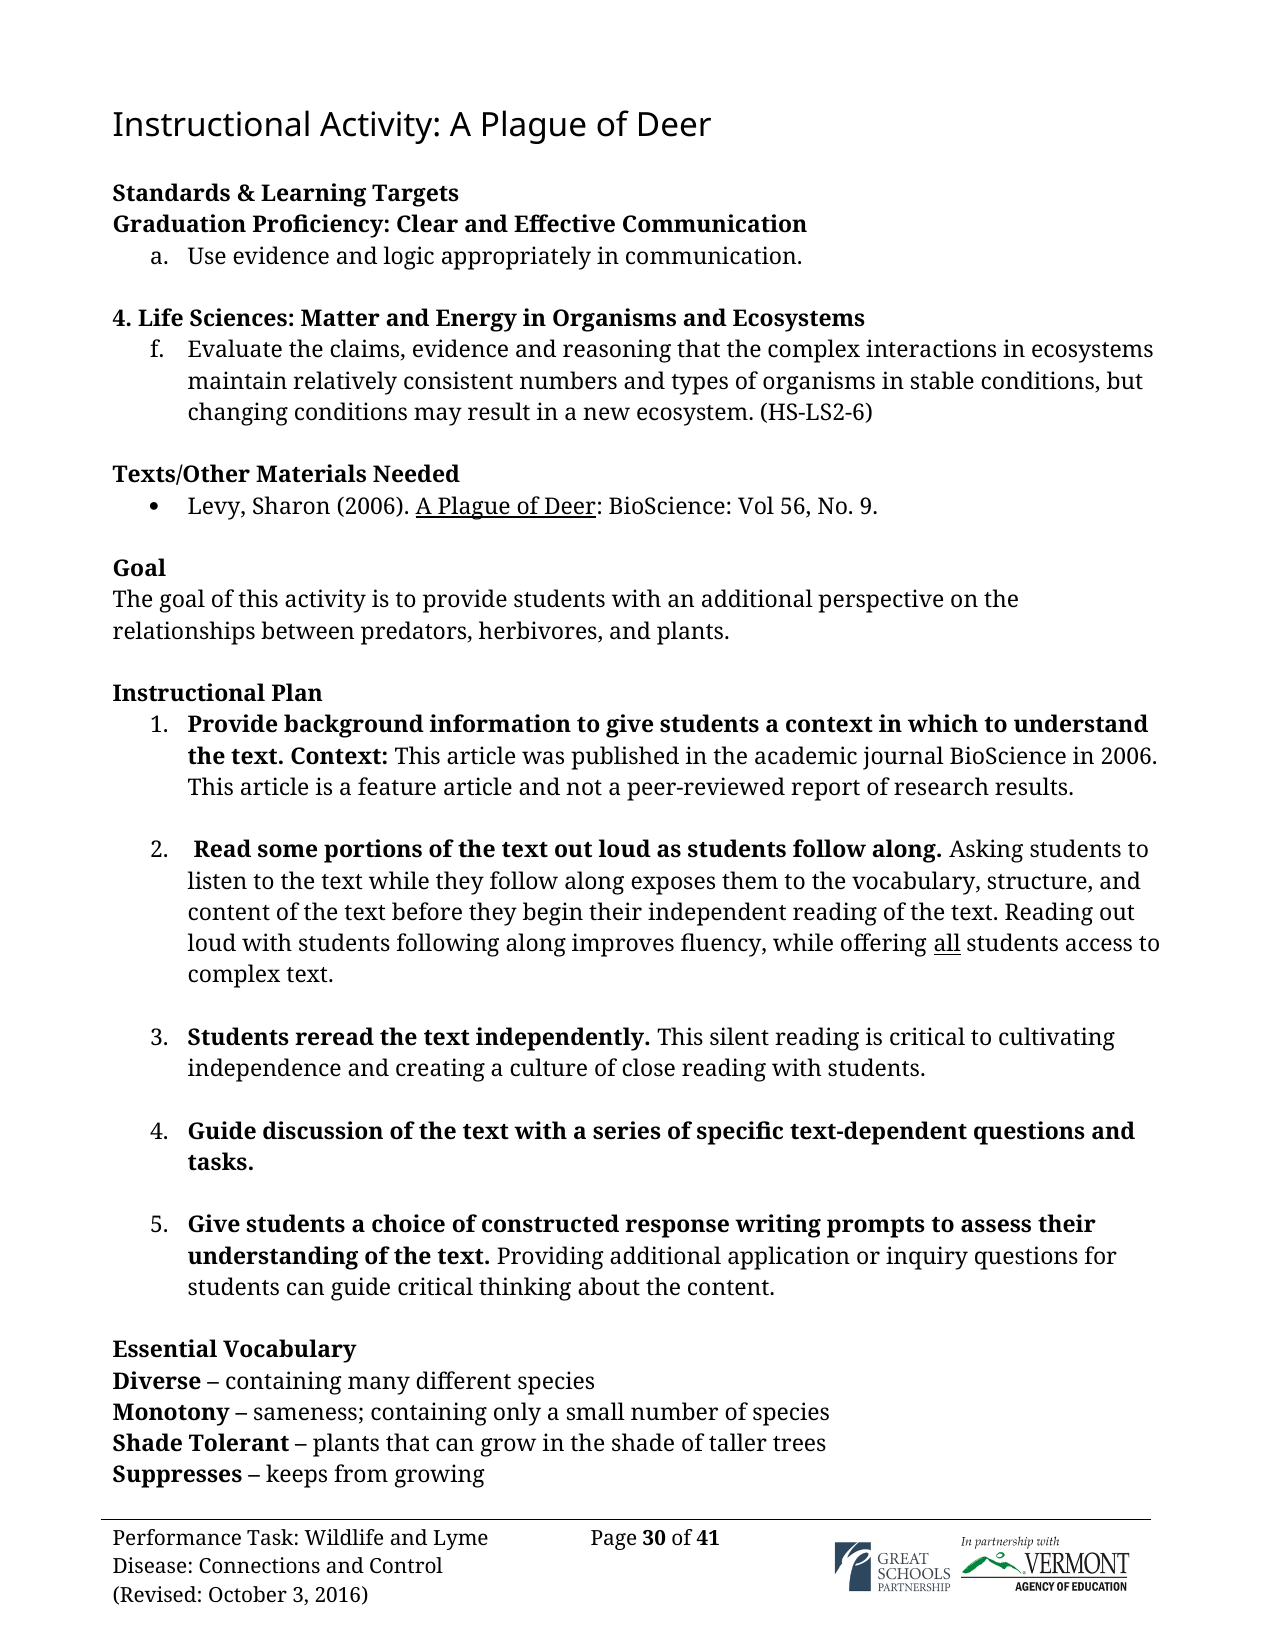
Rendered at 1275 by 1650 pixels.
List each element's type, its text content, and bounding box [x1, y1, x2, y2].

list Evaluate the claims, evidence and reasoning that the complex interactions in ecosystems maintain relatively consistent numbers and types of organisms in stable conditions, but changing conditions may result in a new ecosystem. (HS-LS2-6) [150, 333, 1162, 427]
text Texts/Other Materials Needed [112, 458, 1162, 490]
text The goal of this activity is to provide students with an additional perspective on the relationships between predators, herbivores, and plants. [112, 583, 1162, 646]
text Goal [112, 552, 1162, 583]
text Monotony – sameness; containing only a small number of species [112, 1396, 1162, 1427]
picture [827, 1522, 1139, 1612]
text Shade Tolerant – plants that can grow in the shade of taller trees [112, 1427, 1162, 1458]
text Instructional Activity: A Plague of Deer [112, 101, 1162, 146]
list Guide discussion of the text with a series of specific text-dependent questions and tasks. [150, 1115, 1162, 1177]
list Levy, Sharon (2006). A Plague of Deer: BioScience: Vol 56, No. 9. [150, 490, 1162, 521]
list Provide background information to give students a context in which to understand the text. Context: This article was published in the academic journal BioScience in 2006. This article is a feature article and not a peer-reviewed report of research results. [150, 708, 1162, 802]
list Use evidence and logic appropriately in communication. [150, 240, 1162, 271]
list Students reread the text independently. This silent reading is critical to cultivating independence and creating a culture of close reading with students. [150, 1021, 1162, 1083]
text Essential Vocabulary [112, 1333, 1162, 1365]
text Suppresses – keeps from growing [112, 1458, 1162, 1490]
list Read some portions of the text out loud as students follow along. Asking students to listen to the text while they follow along exposes them to the vocabulary, structure, and content of the text before they begin their independent reading of the text. Reading out loud with students following along improves fluency, while offering all students access to complex text. [150, 833, 1162, 990]
text 4. Life Sciences: Matter and Energy in Organisms and Ecosystems [112, 302, 1162, 333]
text Graduation Proficiency: Clear and Effective Communication [112, 208, 1162, 240]
list Give students a choice of constructed response writing prompts to assess their understanding of the text. Providing additional application or inquiry questions for students can guide critical thinking about the content. [150, 1208, 1162, 1302]
text Instructional Plan [112, 677, 1162, 708]
text Diverse – containing many different species [112, 1365, 1162, 1396]
text Standards & Learning Targets [112, 177, 1162, 208]
